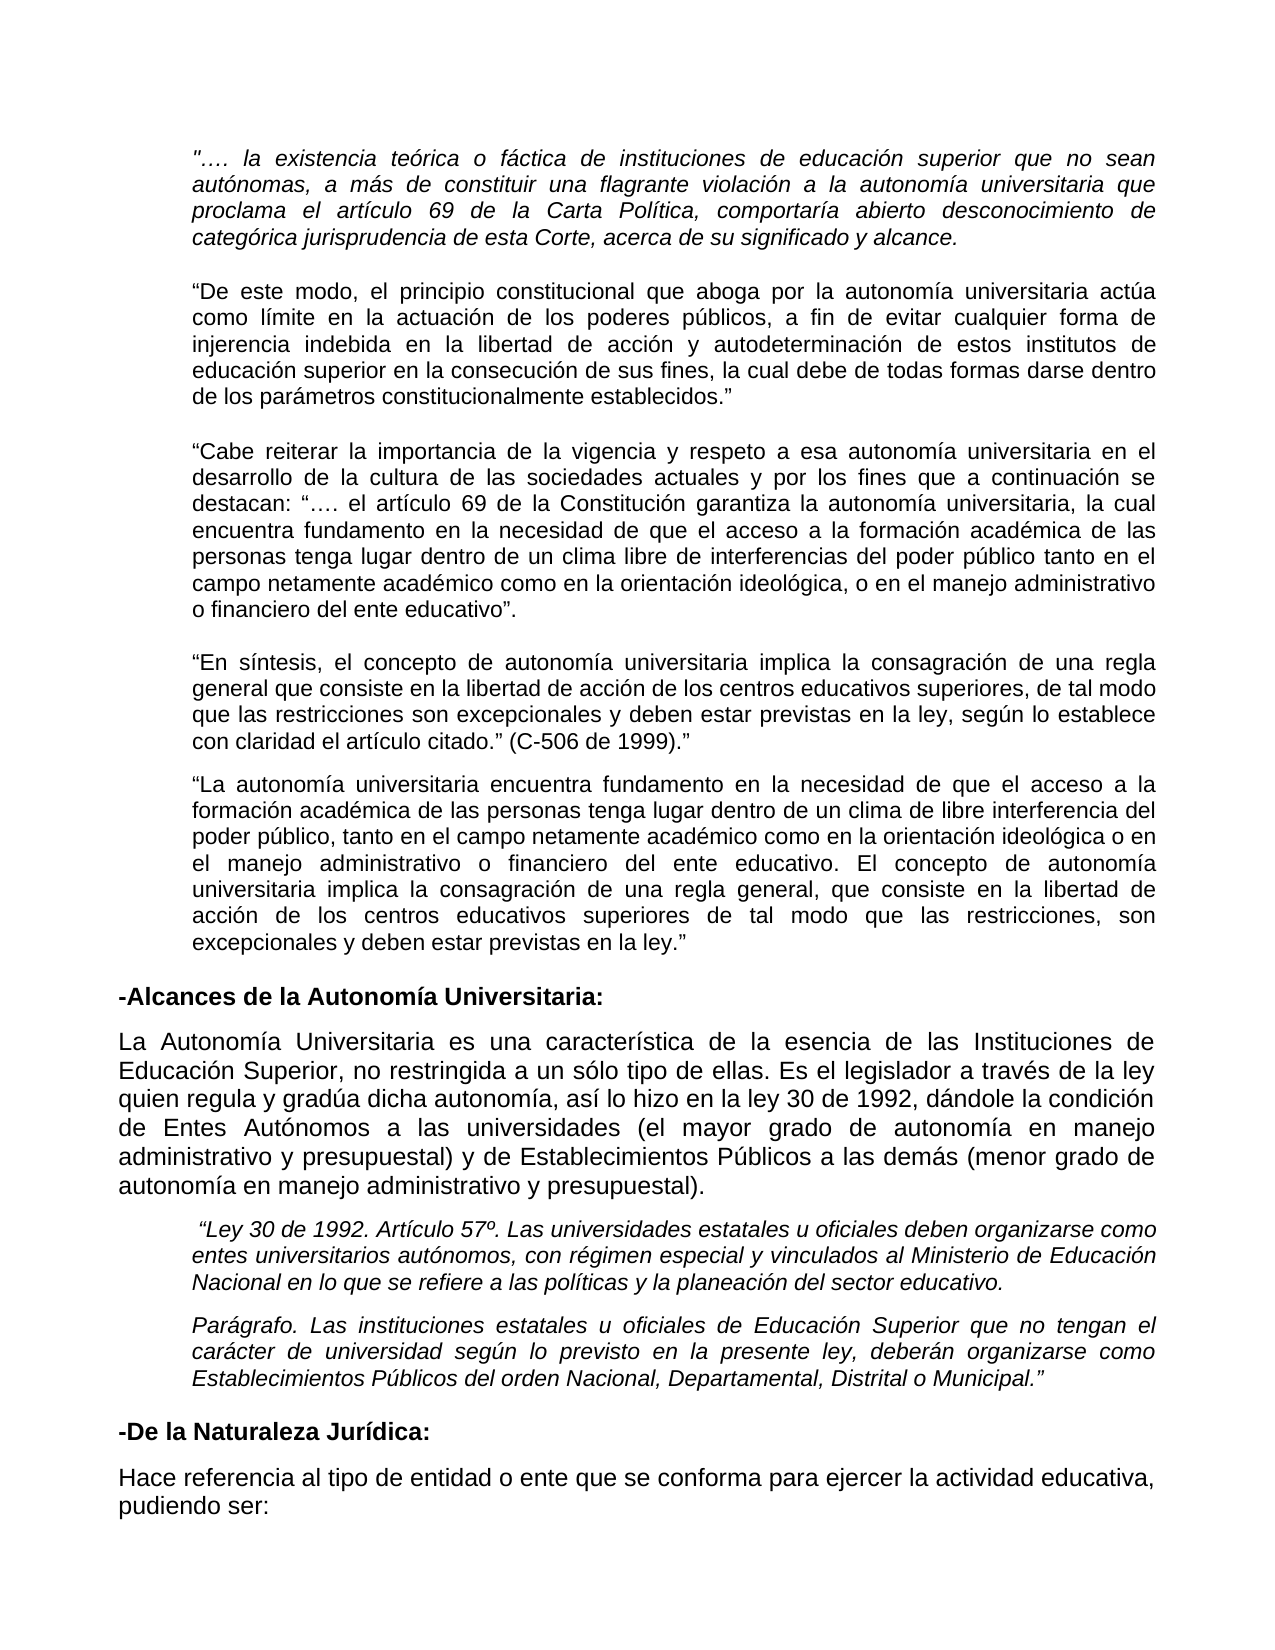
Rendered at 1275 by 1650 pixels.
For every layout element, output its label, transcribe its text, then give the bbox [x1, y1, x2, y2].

text “Cabe reiterar la importancia de la vigencia y respeto a esa autonomía universitaria en el desarrollo de la cultura de las sociedades actuales y por los fines que a continuación se destacan: “…. el artículo 69 de la Constitución garantiza la autonomía universitaria, la cual encuentra fundamento en la necesidad de que el acceso a la formación académica de las personas tenga lugar dentro de un clima libre de interferencias del poder público tanto en el campo netamente académico como en la orientación ideológica, o en el manejo administrativo o financiero del ente educativo”. [192, 438, 1157, 622]
text Hace referencia al tipo de entidad o ente que se conforma para ejercer la actividad educativa, pudiendo ser: [118, 1463, 1157, 1520]
text “La autonomía universitaria encuentra fundamento en la necesidad de que el acceso a la formación académica de las personas tenga lugar dentro de un clima de libre interferencia del poder público, tanto en el campo netamente académico como en la orientación ideológica o en el manejo administrativo o financiero del ente educativo. El concepto de autonomía universitaria implica la consagración de una regla general, que consiste en la libertad de acción de los centros educativos superiores de tal modo que las restricciones, son excepcionales y deben estar previstas en la ley.” [192, 771, 1157, 955]
text Parágrafo. Las instituciones estatales u oficiales de Educación Superior que no tengan el carácter de universidad según lo previsto en la presente ley, deberán organizarse como Establecimientos Públicos del orden Nacional, Departamental, Distrital o Municipal.” [192, 1312, 1157, 1391]
text “Ley 30 de 1992. Artículo 57º. Las universidades estatales u oficiales deben organizarse como entes universitarios autónomos, con régimen especial y vinculados al Ministerio de Educación Nacional en lo que se refiere a las políticas y la planeación del sector educativo. [192, 1216, 1157, 1295]
text -De la Naturaleza Jurídica: [118, 1417, 1157, 1446]
text La Autonomía Universitaria es una característica de la esencia de las Instituciones de Educación Superior, no restringida a un sólo tipo de ellas. Es el legislador a través de la ley quien regula y gradúa dicha autonomía, así lo hizo en la ley 30 de 1992, dándole la condición de Entes Autónomos a las universidades (el mayor grado de autonomía en manejo administrativo y presupuestal) y de Establecimientos Públicos a las demás (menor grado de autonomía en manejo administrativo y presupuestal). [118, 1027, 1157, 1199]
text “De este modo, el principio constitucional que aboga por la autonomía universitaria actúa como límite en la actuación de los poderes públicos, a fin de evitar cualquier forma de injerencia indebida en la libertad de acción y autodeterminación de estos institutos de educación superior en la consecución de sus fines, la cual debe de todas formas darse dentro de los parámetros constitucionalmente establecidos.” [192, 278, 1157, 410]
text -Alcances de la Autonomía Universitaria: [118, 981, 1157, 1010]
text “En síntesis, el concepto de autonomía universitaria implica la consagración de una regla general que consiste en la libertad de acción de los centros educativos superiores, de tal modo que las restricciones son excepcionales y deben estar previstas en la ley, según lo establece con claridad el artículo citado.” (C-506 de 1999).” [192, 648, 1157, 754]
text "…. la existencia teórica o fáctica de instituciones de educación superior que no sean autónomas, a más de constituir una flagrante violación a la autonomía universitaria que proclama el artículo 69 de la Carta Política, comportaría abierto desconocimiento de categórica jurisprudencia de esta Corte, acerca de su significado y alcance. [192, 144, 1157, 250]
